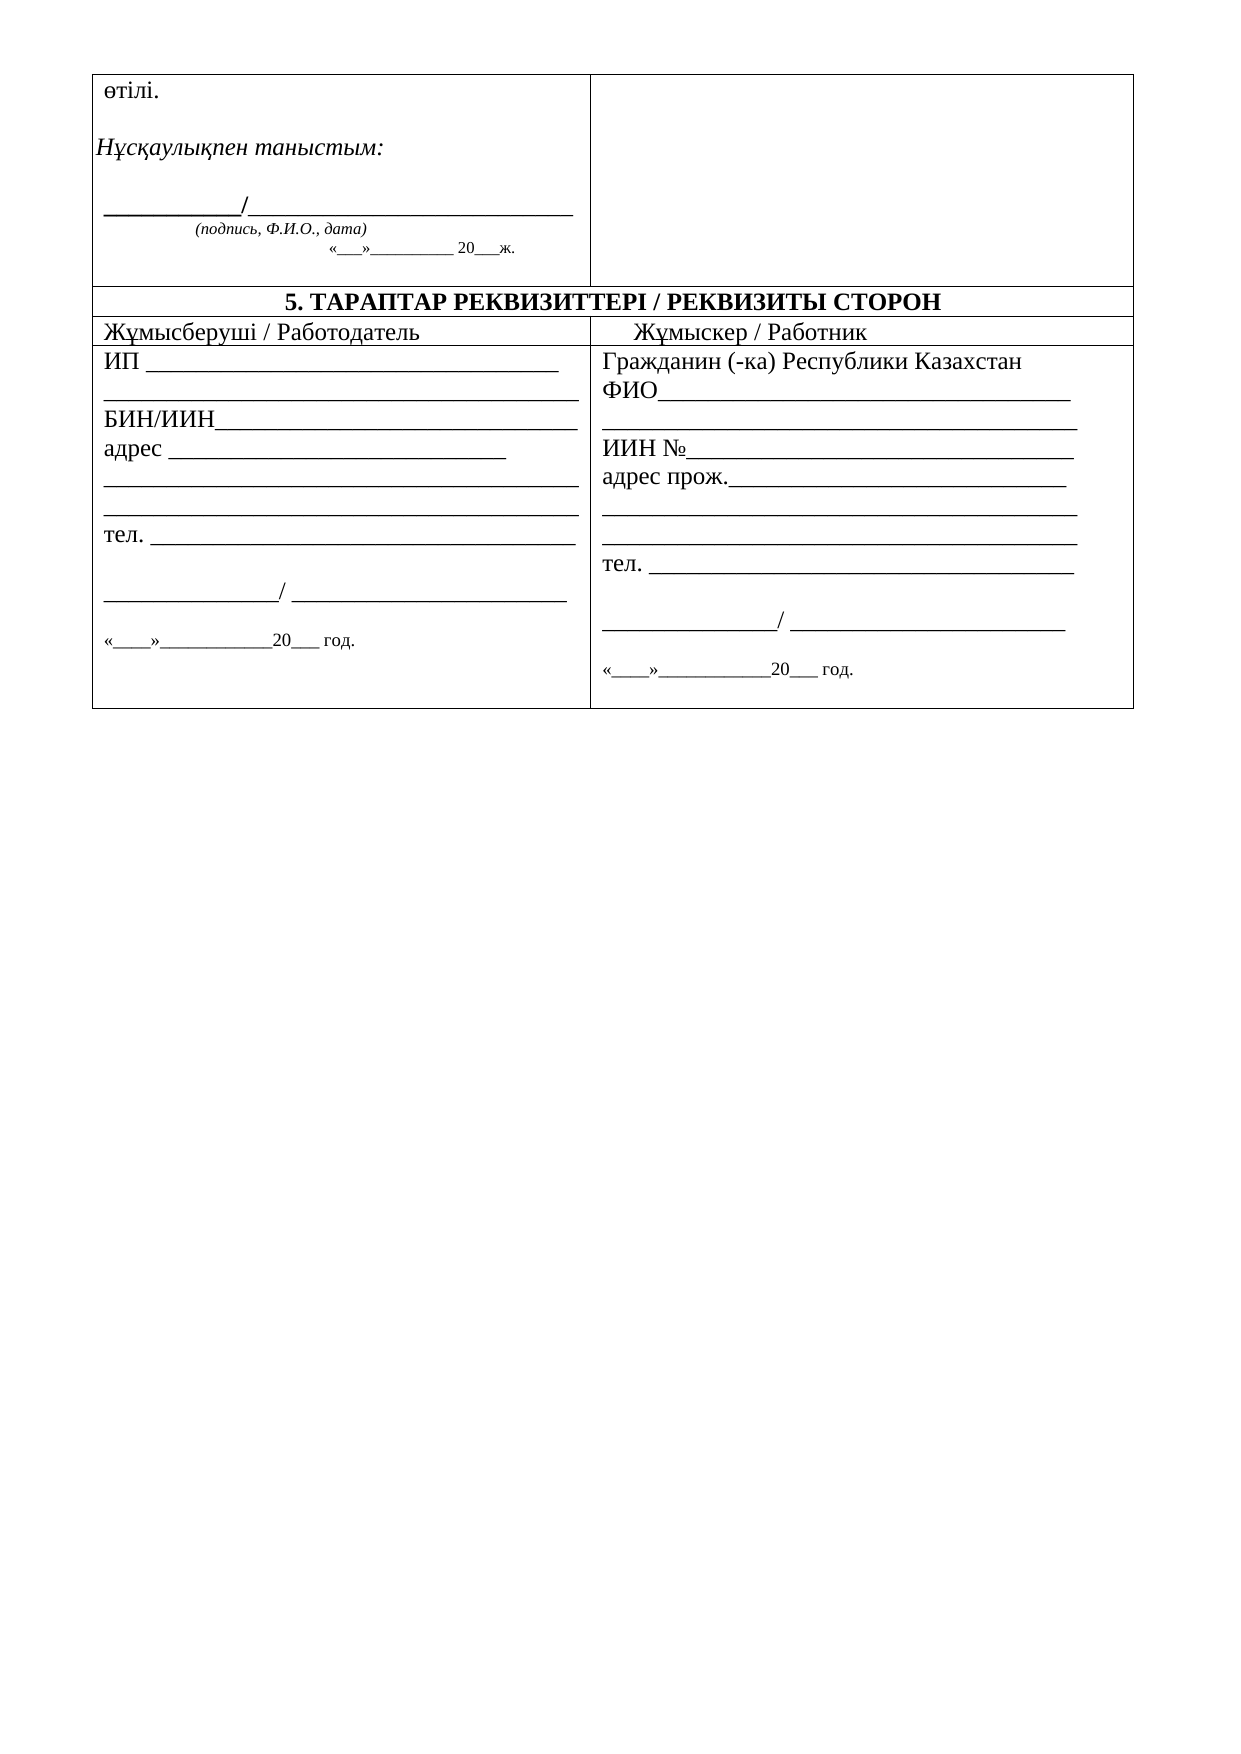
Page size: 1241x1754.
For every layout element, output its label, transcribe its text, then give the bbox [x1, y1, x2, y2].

table_cell ИП _________________________________ ______________________________________ БИН/ИИН_____________________________ адрес ___________________________ ______________________________________ ______________________________________ тел. __________________________________ ______________/ ______________________ «____»____________20___ год. [93, 346, 590, 708]
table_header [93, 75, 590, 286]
table_cell Жұмыскер / Работник [591, 317, 1133, 345]
table_cell Гражданин (-ка) Республики Казахстан ФИО_________________________________ ______________________________________ ИИН №_______________________________ адрес прож.___________________________ ______________________________________ ______________________________________ тел. __________________________________ ______________/ ______________________ «____»____________20___ год. [591, 346, 1133, 708]
table_cell 5. ТАРАПТАР РЕКВИЗИТТЕРІ / РЕКВИЗИТЫ СТОРОН [93, 287, 1133, 316]
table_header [591, 75, 1133, 286]
table_cell Жұмысберуші / Работодатель [93, 317, 590, 345]
